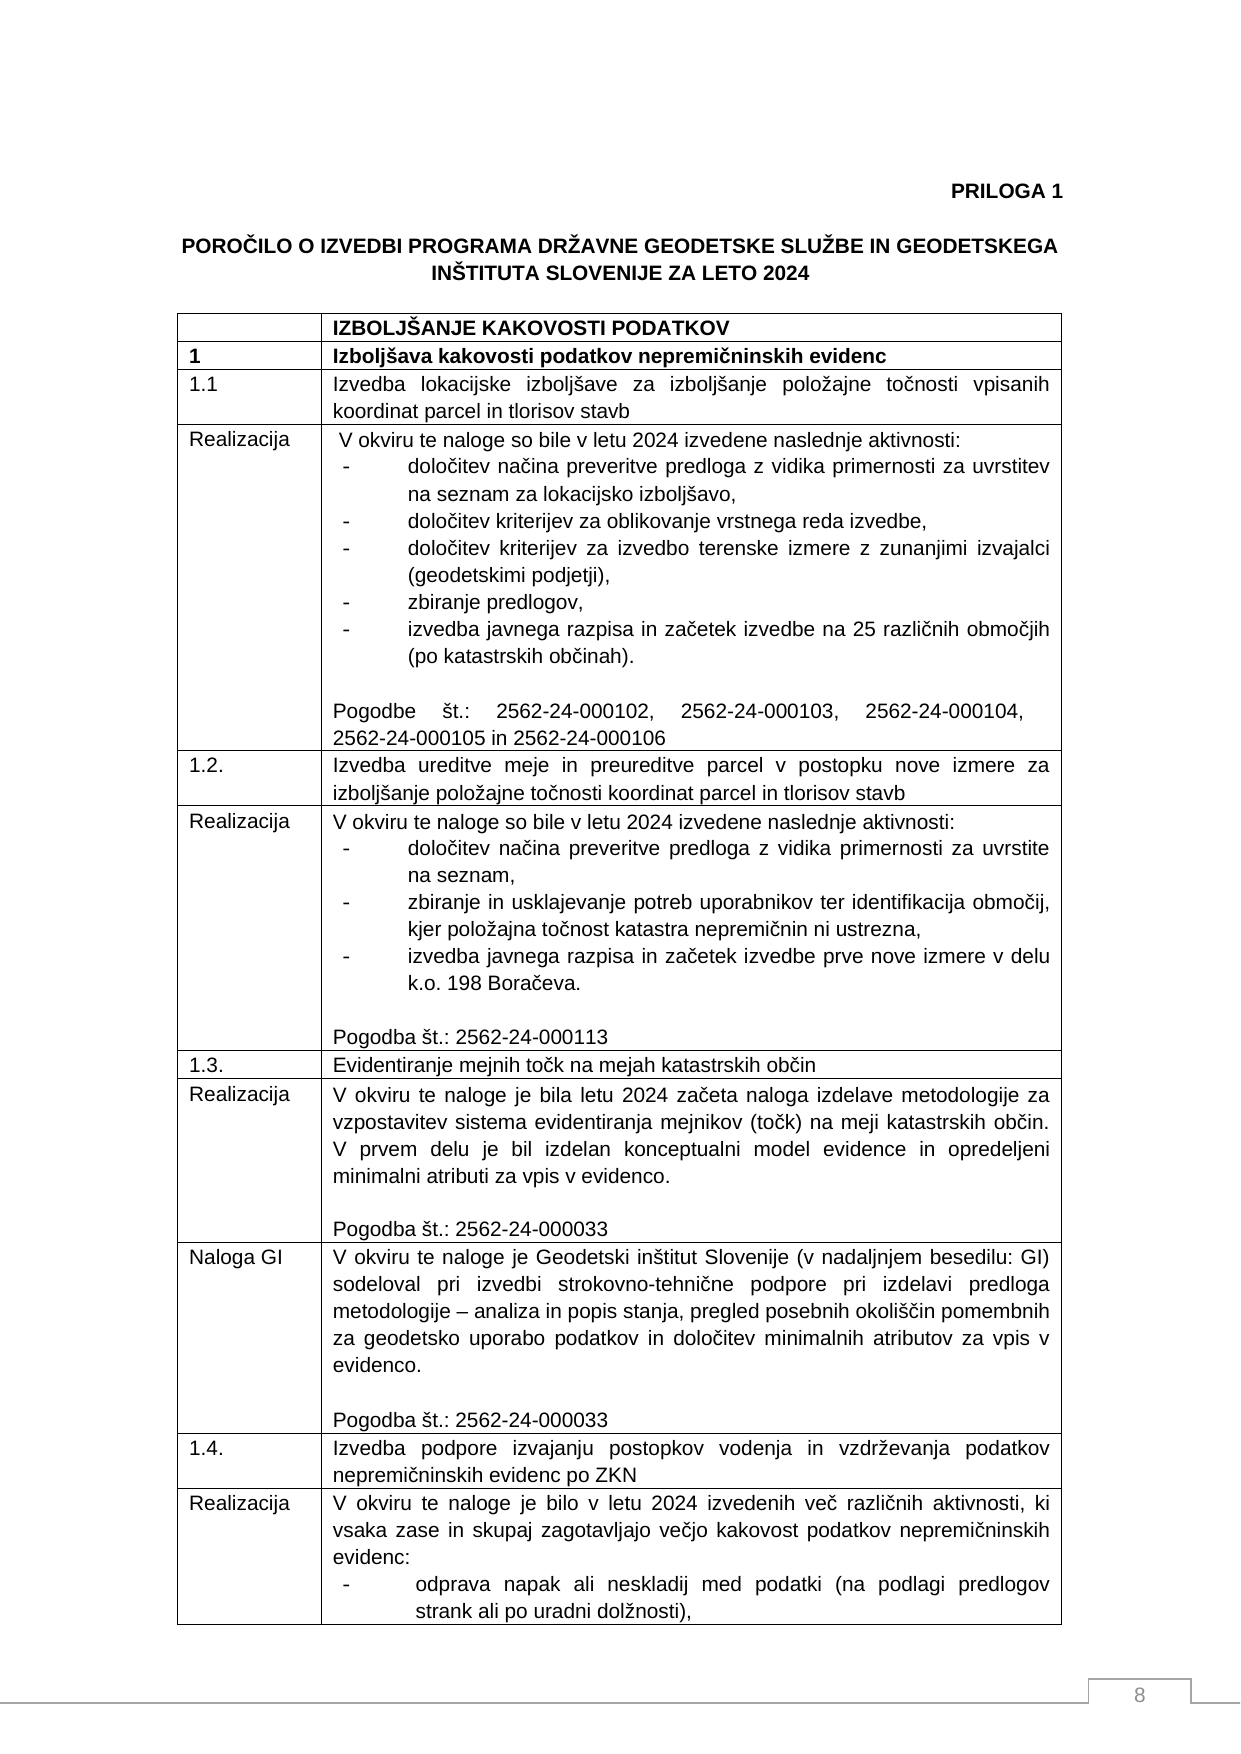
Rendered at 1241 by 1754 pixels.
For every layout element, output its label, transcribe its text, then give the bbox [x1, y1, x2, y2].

table_cell 1 [178, 342, 321, 369]
table_header [178, 314, 321, 341]
table_header IZBOLJŠANJE KAKOVOSTI PODATKOV [322, 314, 1061, 341]
table_cell Evidentiranje mejnih točk na mejah katastrskih občin [322, 1051, 1061, 1078]
table_cell Izvedba ureditve meje in preureditve parcel v postopku nove izmere za izboljšanje položajne točnosti koordinat parcel in tlorisov stavb [322, 751, 1061, 805]
table_cell Izvedba podpore izvajanju postopkov vodenja in vzdrževanja podatkov nepremičninskih evidenc po ZKN [322, 1434, 1061, 1488]
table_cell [322, 1489, 1061, 1624]
table_cell Naloga GI [178, 1243, 321, 1432]
table_cell V okviru te naloge je Geodetski inštitut Slovenije (v nadaljnjem besedilu: GI) sodeloval pri izvedbi strokovno-tehnične podpore pri izdelavi predloga metodologije – analiza in popis stanja, pregled posebnih okoliščin pomembnih za geodetsko uporabo podatkov in določitev minimalnih atributov za vpis v evidenco. Pogodba št.: 2562-24-000033 [322, 1243, 1061, 1432]
table_cell Izboljšava kakovosti podatkov nepremičninskih evidenc [322, 342, 1061, 369]
table_cell Realizacija [178, 425, 321, 750]
text PRILOGA 1 [215, 177, 1063, 204]
table_cell 1.2. [178, 751, 321, 805]
table_cell 1.3. [178, 1051, 321, 1078]
table_cell 1.1 [178, 370, 321, 424]
table_cell V okviru te naloge so bile v letu 2024 izvedene naslednje aktivnosti: določitev načina preveritve predloga z vidika primernosti za uvrstitev na seznam za lokacijsko izboljšavo, določitev kriterijev za oblikovanje vrstnega reda izvedbe, določitev kriterijev za izvedbo terenske izmere z zunanjimi izvajalci (geodetskimi podjetji), zbiranje predlogov, izvedba javnega razpisa in začetek izvedbe na 25 različnih območjih (po katastrskih občinah). Pogodbe št.: 2562-24-000102, 2562-24-000103, 2562-24-000104, 2562-24-000105 in 2562-24-000106 [322, 425, 1061, 750]
text POROČILO O IZVEDBI PROGRAMA DRŽAVNE GEODETSKE SLUŽBE IN GEODETSKEGA INŠTITUTA SLOVENIJE ZA LETO 2024 [177, 231, 1063, 286]
table_cell 1.4. [178, 1434, 321, 1488]
table_cell Realizacija [178, 806, 321, 1050]
table_cell V okviru te naloge je bila letu 2024 začeta naloga izdelave metodologije za vzpostavitev sistema evidentiranja mejnikov (točk) na meji katastrskih občin. V prvem delu je bil izdelan konceptualni model evidence in opredeljeni minimalni atributi za vpis v evidenco. Pogodba št.: 2562-24-000033 [322, 1079, 1061, 1242]
table_cell Realizacija [178, 1079, 321, 1242]
table_cell Realizacija [178, 1489, 321, 1624]
table_cell Izvedba lokacijske izboljšave za izboljšanje položajne točnosti vpisanih koordinat parcel in tlorisov stavb [322, 370, 1061, 424]
table_cell V okviru te naloge so bile v letu 2024 izvedene naslednje aktivnosti: določitev načina preveritve predloga z vidika primernosti za uvrstite na seznam, zbiranje in usklajevanje potreb uporabnikov ter identifikacija območij, kjer položajna točnost katastra nepremičnin ni ustrezna, izvedba javnega razpisa in začetek izvedbe prve nove izmere v delu k.o. 198 Boračeva. Pogodba št.: 2562-24-000113 [322, 806, 1061, 1050]
